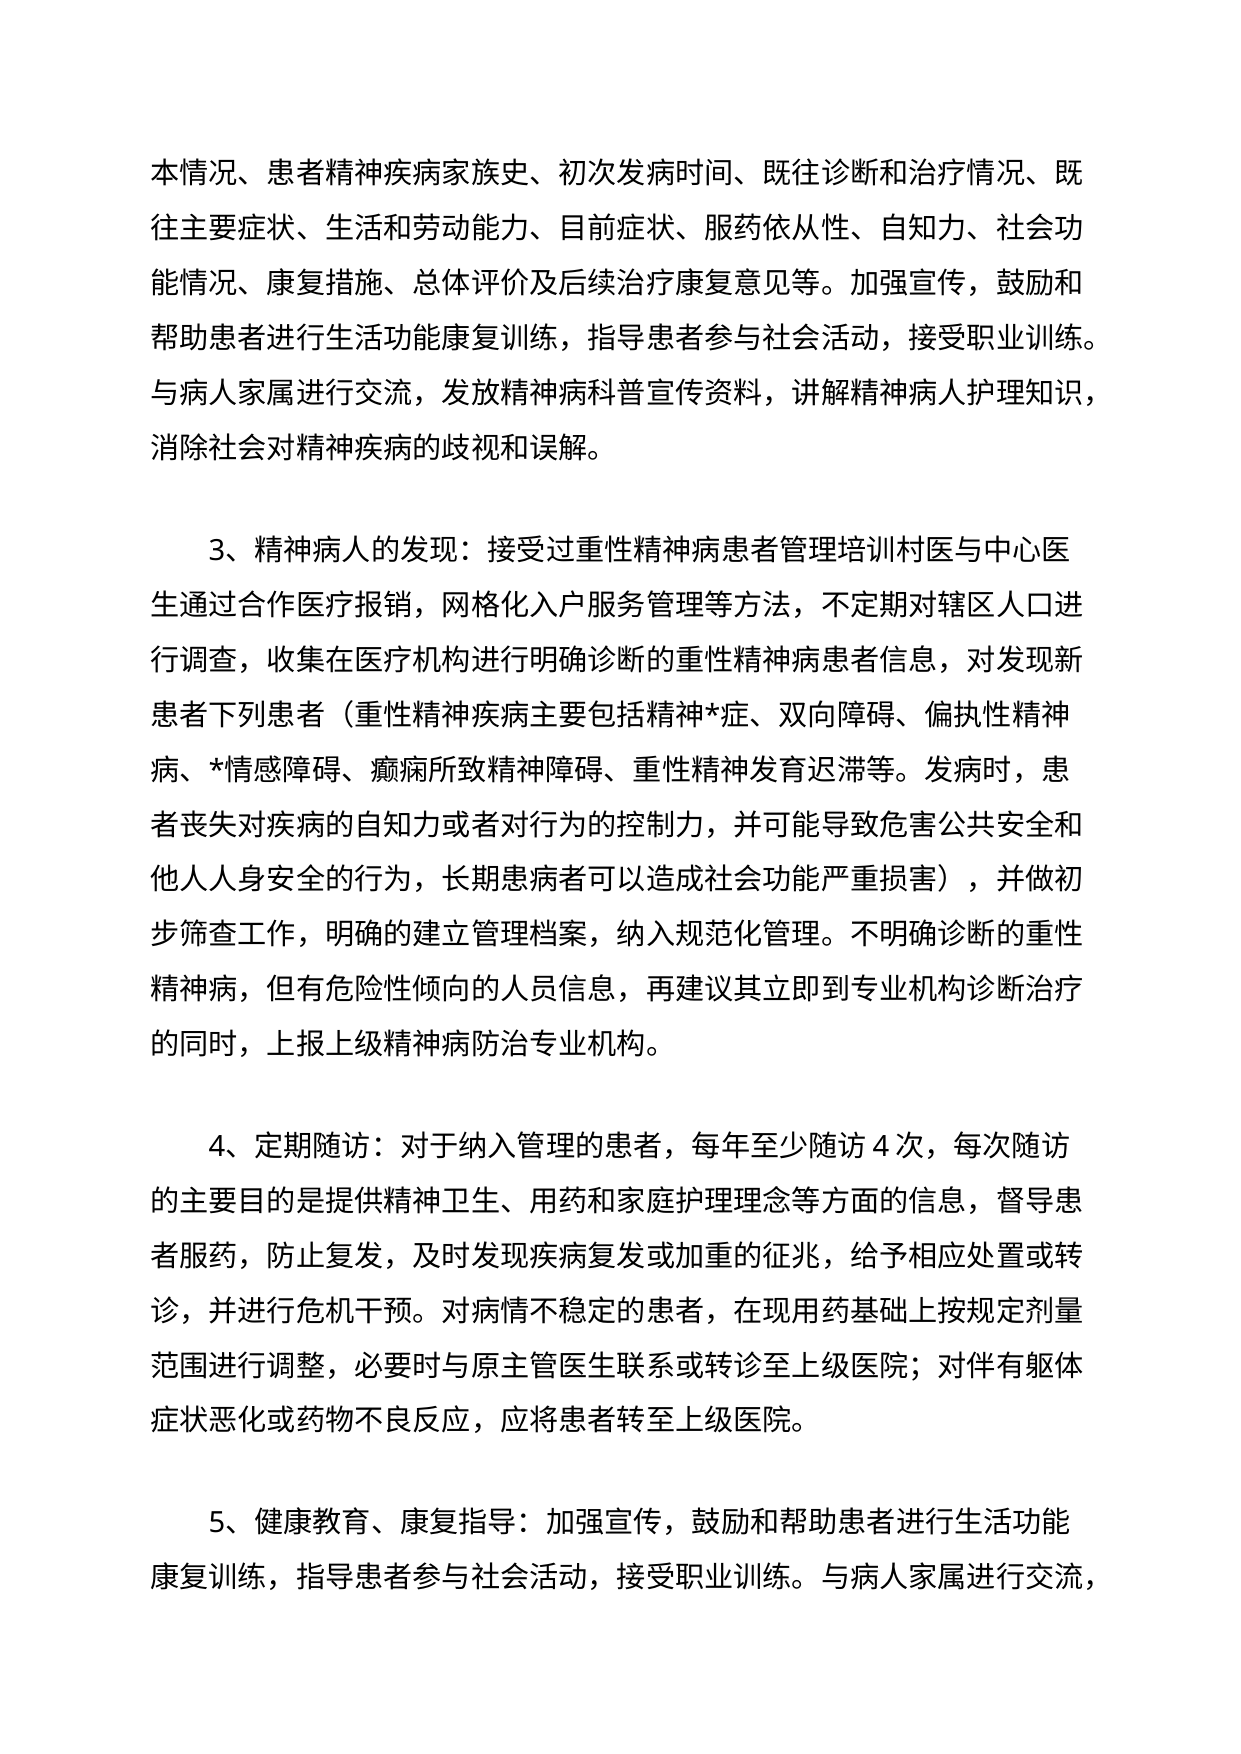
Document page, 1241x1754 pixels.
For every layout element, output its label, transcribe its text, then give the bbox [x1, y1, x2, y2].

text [150, 1499, 1090, 1596]
text 4、定期随访：对于纳入管理的患者，每年至少随访4次，每次随访的主要目的是提供精神卫生、用药和家庭护理理念等方面的信息，督导患者服药，防止复发，及时发现疾病复发或加重的征兆，给予相应处置或转诊，并进行危机干预。对病情不稳定的患者，在现用药基础上按规定剂量范围进行调整，必要时与原主管医生联系或转诊至上级医院；对伴有躯体症状恶化或药物不良反应，应将患者转至上级医院。 [150, 1122, 1090, 1439]
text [150, 150, 1090, 467]
text 3、精神病人的发现：接受过重性精神病患者管理培训村医与中心医生通过合作医疗报销，网格化入户服务管理等方法，不定期对辖区人口进行调查，收集在医疗机构进行明确诊断的重性精神病患者信息，对发现新患者下列患者（重性精神疾病主要包括精神*症、双向障碍、偏执性精神病、*情感障碍、癫痫所致精神障碍、重性精神发育迟滞等。发病时，患者丧失对疾病的自知力或者对行为的控制力，并可能导致危害公共安全和他人人身安全的行为，长期患病者可以造成社会功能严重损害），并做初步筛查工作，明确的建立管理档案，纳入规范化管理。不明确诊断的重性精神病，但有危险性倾向的人员信息，再建议其立即到专业机构诊断治疗的同时，上报上级精神病防治专业机构。 [150, 526, 1090, 1063]
